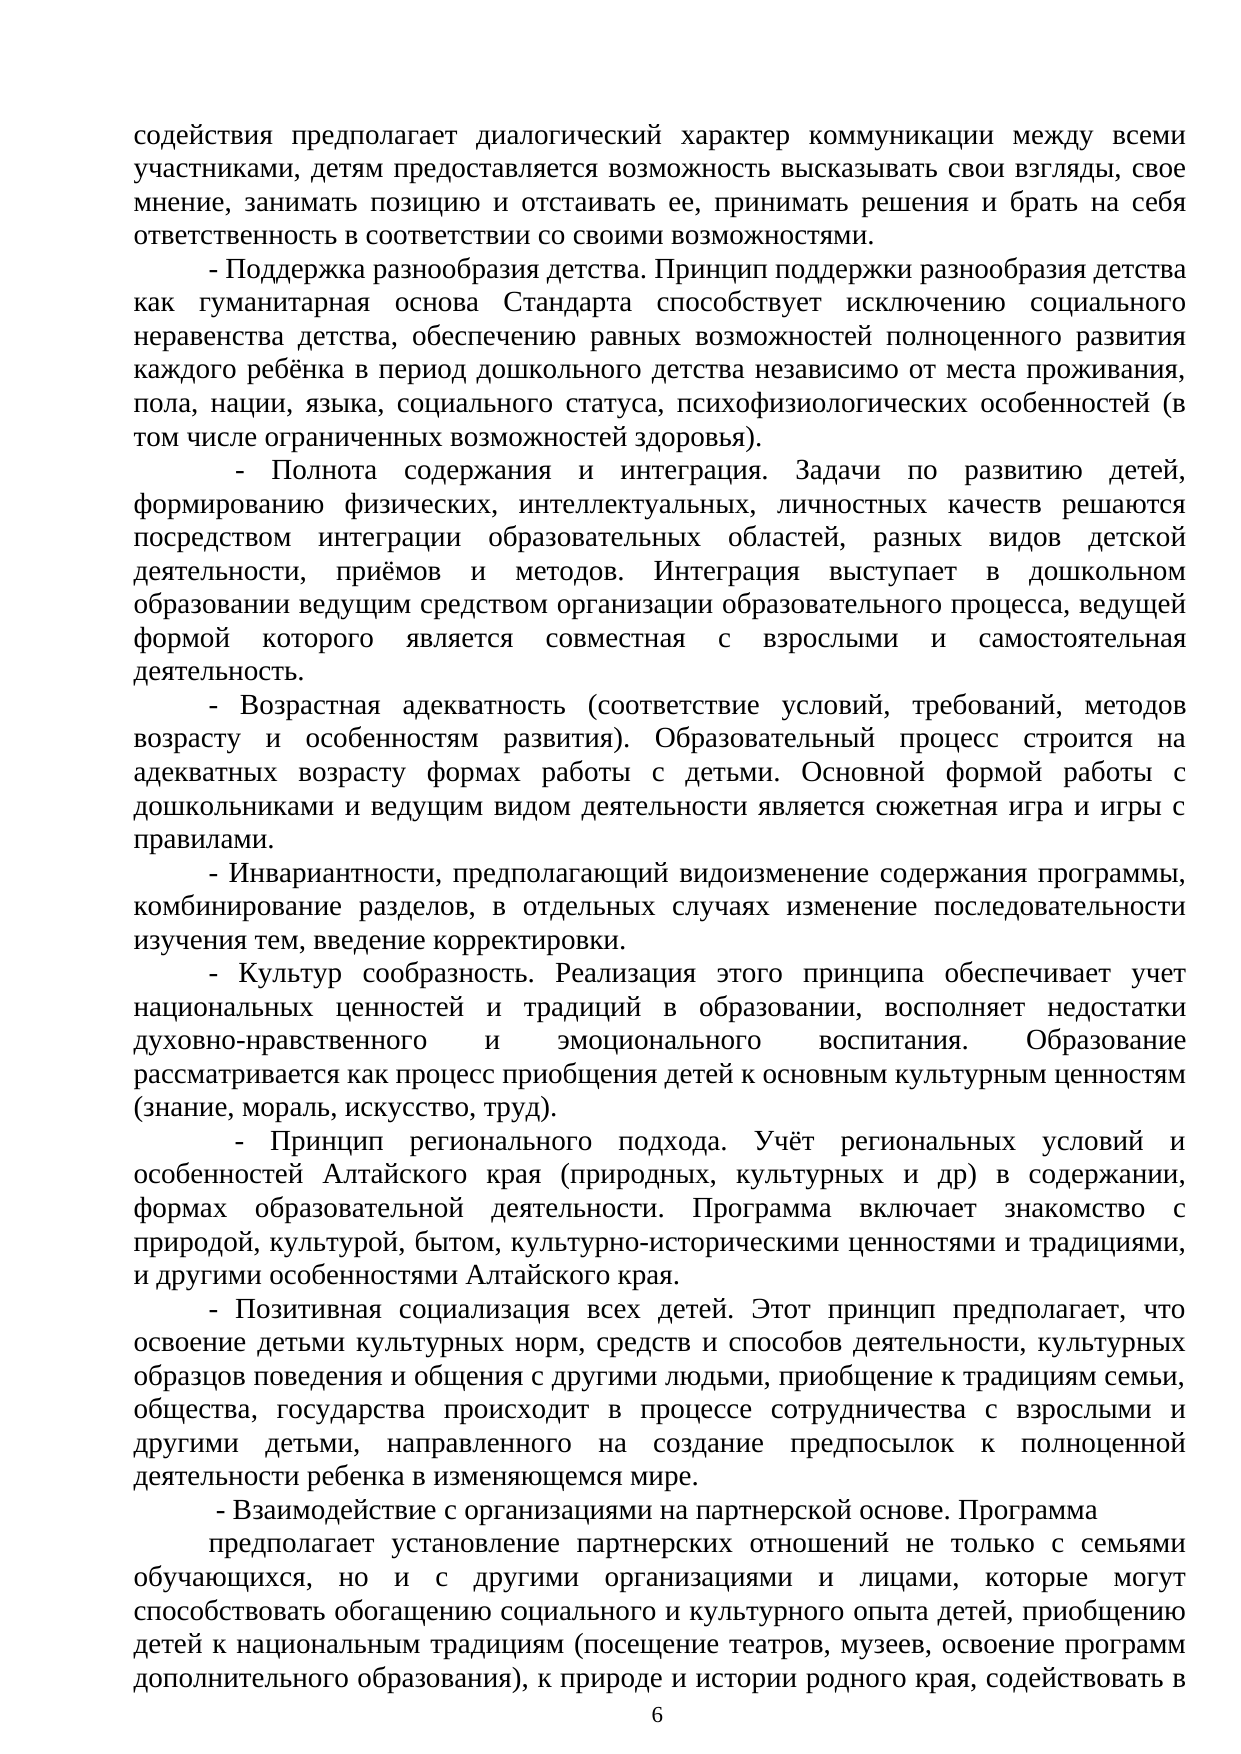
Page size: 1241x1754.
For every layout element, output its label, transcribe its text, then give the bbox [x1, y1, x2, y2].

text - Возрастная адекватность (соответствие условий, требований, методов возрасту и особенностям развития). Образовательный процесс строится на адекватных возрасту формах работы с детьми. Основной формой работы с дошкольниками и ведущим видом деятельности является сюжетная игра и игры с правилами. [133, 687, 1187, 855]
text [133, 117, 1187, 251]
text - Принцип регионального подхода. Учёт региональных условий и особенностей Алтайского края (природных, культурных и др) в содержании, формах образовательной деятельности. Программа включает знакомство с природой, культурой, бытом, культурно-историческими ценностями и традициями, и другими особенностями Алтайского края. [133, 1123, 1187, 1291]
text - Позитивная социализация всех детей. Этот принцип предполагает, что освоение детьми культурных норм, средств и способов деятельности, культурных образцов поведения и общения с другими людьми, приобщение к традициям семьи, общества, государства происходит в процессе сотрудничества с взрослыми и другими детьми, направленного на создание предпосылок к полноценной деятельности ребенка в изменяющемся мире. [133, 1291, 1187, 1492]
text - Взаимодействие с организациями на партнерской основе. Программа [133, 1492, 1187, 1526]
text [133, 1526, 1187, 1693]
text - Культур сообразность. Реализация этого принципа обеспечивает учет национальных ценностей и традиций в образовании, восполняет недостатки духовно-нравственного и эмоционального воспитания. Образование рассматривается как процесс приобщения детей к основным культурным ценностям (знание, мораль, искусство, труд). [133, 955, 1187, 1123]
text - Инвариантности, предполагающий видоизменение содержания программы, комбинирование разделов, в отдельных случаях изменение последовательности изучения тем, введение корректировки. [133, 855, 1187, 955]
text - Поддержка разнообразия детства. Принцип поддержки разнообразия детства как гуманитарная основа Стандарта способствует исключению социального неравенства детства, обеспечению равных возможностей полноценного развития каждого ребёнка в период дошкольного детства независимо от места проживания, пола, нации, языка, социального статуса, психофизиологических особенностей (в том числе ограниченных возможностей здоровья). [133, 251, 1187, 452]
text - Полнота содержания и интеграция. Задачи по развитию детей, формированию физических, интеллектуальных, личностных качеств решаются посредством интеграции образовательных областей, разных видов детской деятельности, приёмов и методов. Интеграция выступает в дошкольном образовании ведущим средством организации образовательного процесса, ведущей формой которого является совместная с взрослыми и самостоятельная деятельность. [133, 452, 1187, 687]
